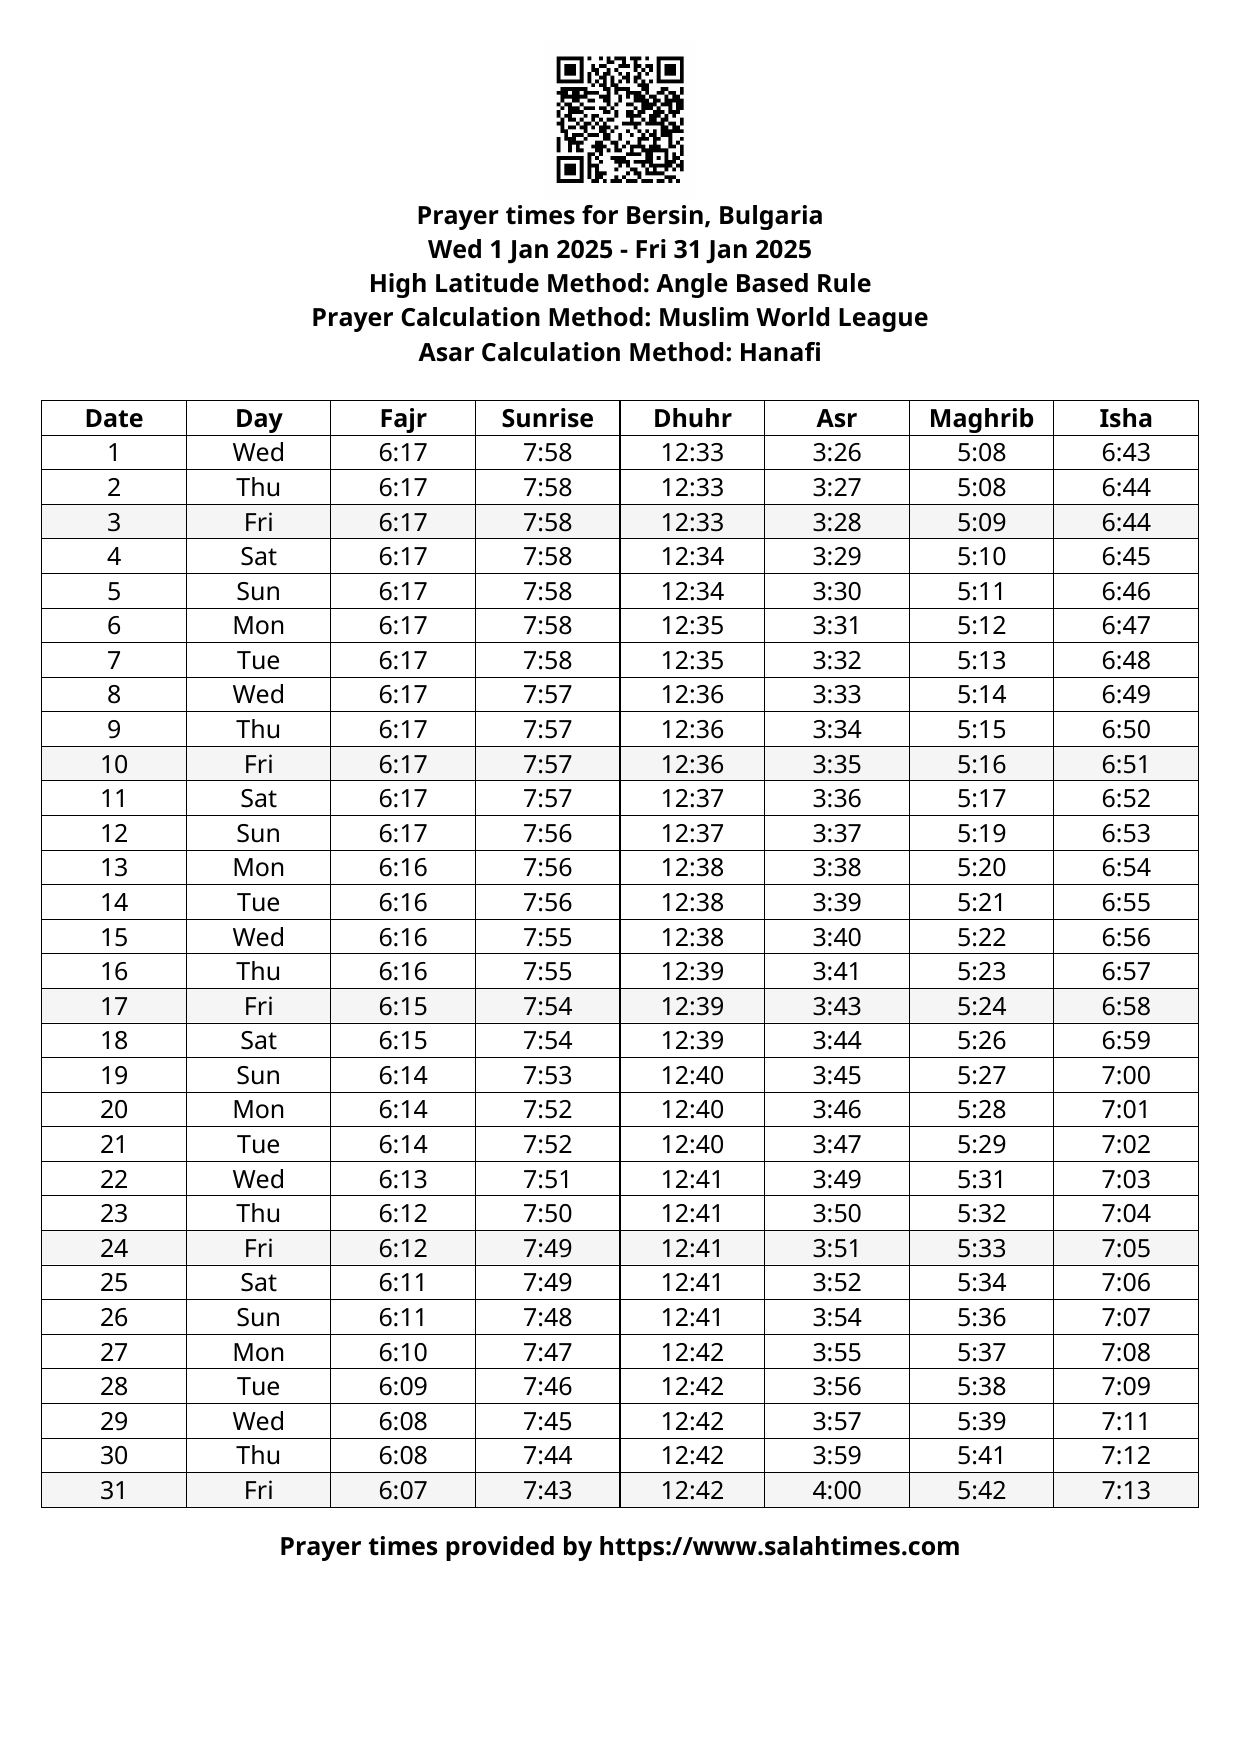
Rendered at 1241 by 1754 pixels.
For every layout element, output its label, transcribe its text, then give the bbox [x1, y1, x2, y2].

table_cell 3:59 [765, 1439, 909, 1472]
table_cell Mon [187, 609, 330, 642]
table_cell 6:16 [331, 954, 475, 988]
table_cell 3:43 [765, 989, 909, 1022]
table_cell 6:14 [331, 1058, 475, 1092]
table_cell 7:56 [476, 885, 619, 919]
table_cell 7:49 [476, 1266, 619, 1299]
table_cell 27 [42, 1335, 186, 1368]
table_cell 6:14 [331, 1093, 475, 1126]
table_cell 3:35 [765, 747, 909, 780]
table_cell 6:51 [1054, 747, 1198, 780]
table_cell 6:50 [1054, 712, 1198, 746]
table_cell 30 [42, 1439, 186, 1472]
table_cell 31 [42, 1473, 186, 1507]
table_cell Sat [187, 1266, 330, 1299]
table_cell 29 [42, 1404, 186, 1437]
table_cell Fri [187, 747, 330, 780]
table_cell 24 [42, 1231, 186, 1264]
table_cell 7:13 [1054, 1473, 1198, 1507]
table_cell 12:35 [621, 609, 764, 642]
table_cell 6:49 [1054, 678, 1198, 711]
table_cell 12:40 [621, 1127, 764, 1161]
table_cell 6:11 [331, 1266, 475, 1299]
table_cell 12:40 [621, 1058, 764, 1092]
table_cell 7:55 [476, 954, 619, 988]
table_cell 5:13 [910, 643, 1053, 677]
table_cell 7:09 [1054, 1369, 1198, 1403]
table_header Isha [1054, 401, 1198, 434]
table_cell 12:42 [621, 1369, 764, 1403]
table_cell 6:13 [331, 1162, 475, 1195]
table_cell Fri [187, 1473, 330, 1507]
table_cell 7:56 [476, 851, 619, 884]
table_cell 7 [42, 643, 186, 677]
table_cell 7:57 [476, 712, 619, 746]
table_cell 28 [42, 1369, 186, 1403]
table_cell 6:43 [1054, 436, 1198, 469]
table_cell 12:41 [621, 1162, 764, 1195]
table_cell 3:28 [765, 505, 909, 538]
table_cell 7:43 [476, 1473, 619, 1507]
table_cell 6:14 [331, 1127, 475, 1161]
table_cell Tue [187, 1369, 330, 1403]
table_cell 12:33 [621, 505, 764, 538]
table_cell 7:58 [476, 539, 619, 573]
table_cell 17 [42, 989, 186, 1022]
table_cell 6:55 [1054, 885, 1198, 919]
table_cell 12:41 [621, 1266, 764, 1299]
table_cell Sat [187, 539, 330, 573]
table_cell 6:53 [1054, 816, 1198, 849]
table_cell Fri [187, 1231, 330, 1264]
table_cell 12:38 [621, 851, 764, 884]
text Prayer Calculation Method: Muslim World League [42, 300, 1198, 334]
table_cell 5:17 [910, 781, 1053, 815]
table_cell Thu [187, 712, 330, 746]
table_cell 5:24 [910, 989, 1053, 1022]
table_cell 12:36 [621, 712, 764, 746]
table_cell 3:34 [765, 712, 909, 746]
table_cell 7:46 [476, 1369, 619, 1403]
table_cell 7:57 [476, 781, 619, 815]
table_cell Thu [187, 1439, 330, 1472]
table_cell Fri [187, 505, 330, 538]
table_cell 6:47 [1054, 609, 1198, 642]
text Prayer times for Bersin, Bulgaria [42, 198, 1198, 232]
table_cell 5:19 [910, 816, 1053, 849]
table_cell 6:17 [331, 609, 475, 642]
table_cell Wed [187, 436, 330, 469]
table_cell 10 [42, 747, 186, 780]
table_cell Tue [187, 885, 330, 919]
table_cell 12:37 [621, 781, 764, 815]
table_cell 12:42 [621, 1473, 764, 1507]
table_header Fajr [331, 401, 475, 434]
table_cell 8 [42, 678, 186, 711]
table_cell 3:55 [765, 1335, 909, 1368]
table_cell 12:35 [621, 643, 764, 677]
table_cell 11 [42, 781, 186, 815]
table_cell 6:11 [331, 1300, 475, 1334]
table_cell 6:17 [331, 470, 475, 504]
table_cell 3:33 [765, 678, 909, 711]
table_cell 12:41 [621, 1231, 764, 1264]
table_cell 7:49 [476, 1231, 619, 1264]
table_cell 7:50 [476, 1196, 619, 1230]
table_cell Wed [187, 678, 330, 711]
table_cell 6:15 [331, 1024, 475, 1057]
table_cell Tue [187, 1127, 330, 1161]
table_cell 6:15 [331, 989, 475, 1022]
table_cell 6:08 [331, 1439, 475, 1472]
table_cell 5:10 [910, 539, 1053, 573]
table_cell 6:17 [331, 505, 475, 538]
table_cell 7:44 [476, 1439, 619, 1472]
table_cell 3:32 [765, 643, 909, 677]
table_cell Sun [187, 574, 330, 607]
table_cell 12:33 [621, 436, 764, 469]
table_cell 6:52 [1054, 781, 1198, 815]
table_cell 5:38 [910, 1369, 1053, 1403]
table_cell 5:14 [910, 678, 1053, 711]
table_cell Mon [187, 851, 330, 884]
table_cell Sat [187, 1024, 330, 1057]
table_cell 5:22 [910, 920, 1053, 953]
table_cell 12:42 [621, 1404, 764, 1437]
table_cell 6:17 [331, 574, 475, 607]
table_cell Thu [187, 954, 330, 988]
table_header Dhuhr [621, 401, 764, 434]
table_cell 7:57 [476, 678, 619, 711]
table_cell 3:49 [765, 1162, 909, 1195]
table_cell 5:08 [910, 436, 1053, 469]
table_cell 5:16 [910, 747, 1053, 780]
table_cell 6:57 [1054, 954, 1198, 988]
table_cell 7:47 [476, 1335, 619, 1368]
table_cell Fri [187, 989, 330, 1022]
table_cell 12:39 [621, 1024, 764, 1057]
table_cell 5:42 [910, 1473, 1053, 1507]
table_cell 12:34 [621, 539, 764, 573]
table_cell 6:08 [331, 1404, 475, 1437]
table_cell 3:52 [765, 1266, 909, 1299]
table_cell 7:58 [476, 643, 619, 677]
table_cell 6:17 [331, 781, 475, 815]
text Wed 1 Jan 2025 - Fri 31 Jan 2025 [42, 232, 1198, 266]
table_cell 7:52 [476, 1127, 619, 1161]
table_cell 23 [42, 1196, 186, 1230]
table_cell 26 [42, 1300, 186, 1334]
table_cell 15 [42, 920, 186, 953]
table_cell 22 [42, 1162, 186, 1195]
table_cell 5:21 [910, 885, 1053, 919]
table_cell 5:12 [910, 609, 1053, 642]
table_cell Mon [187, 1093, 330, 1126]
table_cell 6:58 [1054, 989, 1198, 1022]
table_cell 4 [42, 539, 186, 573]
table_cell 7:58 [476, 505, 619, 538]
table_cell Sat [187, 781, 330, 815]
table_cell 12:36 [621, 747, 764, 780]
table_cell 7:02 [1054, 1127, 1198, 1161]
table_cell 3:50 [765, 1196, 909, 1230]
table_cell 12:37 [621, 816, 764, 849]
table_cell 16 [42, 954, 186, 988]
table_cell 12:40 [621, 1093, 764, 1126]
table_cell 5:27 [910, 1058, 1053, 1092]
table_cell 5:39 [910, 1404, 1053, 1437]
table_cell 5:20 [910, 851, 1053, 884]
table_cell 12:39 [621, 954, 764, 988]
table_cell 7:57 [476, 747, 619, 780]
table_cell 25 [42, 1266, 186, 1299]
table_header Sunrise [476, 401, 619, 434]
table_cell Wed [187, 920, 330, 953]
table_cell 3:38 [765, 851, 909, 884]
table_cell 6:16 [331, 885, 475, 919]
table_cell 6:10 [331, 1335, 475, 1368]
table_cell 13 [42, 851, 186, 884]
table_cell 7:58 [476, 470, 619, 504]
table_cell 7:45 [476, 1404, 619, 1437]
table_cell 6:17 [331, 436, 475, 469]
table_cell 3:36 [765, 781, 909, 815]
table_cell 12:42 [621, 1439, 764, 1472]
table_cell 7:51 [476, 1162, 619, 1195]
table_cell 3:37 [765, 816, 909, 849]
table_cell 3:27 [765, 470, 909, 504]
table_cell 3:39 [765, 885, 909, 919]
table_cell 6:45 [1054, 539, 1198, 573]
table_cell 7:56 [476, 816, 619, 849]
table_cell 5:34 [910, 1266, 1053, 1299]
table_cell 5:31 [910, 1162, 1053, 1195]
picture [542, 41, 699, 198]
table_cell 7:55 [476, 920, 619, 953]
table_cell 7:03 [1054, 1162, 1198, 1195]
table_cell 12:36 [621, 678, 764, 711]
table_cell 9 [42, 712, 186, 746]
table_cell 14 [42, 885, 186, 919]
table_cell Sun [187, 1300, 330, 1334]
table_cell 6:17 [331, 678, 475, 711]
table_cell 7:54 [476, 989, 619, 1022]
table_cell 12:38 [621, 920, 764, 953]
table_cell 3:44 [765, 1024, 909, 1057]
table_header Asr [765, 401, 909, 434]
table_cell 3 [42, 505, 186, 538]
table_cell 5:37 [910, 1335, 1053, 1368]
table_cell 3:56 [765, 1369, 909, 1403]
table_cell 3:41 [765, 954, 909, 988]
table_cell Wed [187, 1404, 330, 1437]
table_cell 5:23 [910, 954, 1053, 988]
text Asar Calculation Method: Hanafi [42, 334, 1198, 368]
table_header Date [42, 401, 186, 434]
table_cell 6:09 [331, 1369, 475, 1403]
table_cell 6:17 [331, 643, 475, 677]
table_cell 3:31 [765, 609, 909, 642]
table_cell 12 [42, 816, 186, 849]
table_cell 6:12 [331, 1196, 475, 1230]
table_cell 3:26 [765, 436, 909, 469]
table_cell Mon [187, 1335, 330, 1368]
table_cell 6 [42, 609, 186, 642]
table_cell 6:07 [331, 1473, 475, 1507]
table_cell 7:00 [1054, 1058, 1198, 1092]
table_cell 5:15 [910, 712, 1053, 746]
table_cell 12:41 [621, 1300, 764, 1334]
table_cell Tue [187, 643, 330, 677]
table_cell 7:58 [476, 436, 619, 469]
table_cell 6:59 [1054, 1024, 1198, 1057]
table_cell 3:47 [765, 1127, 909, 1161]
table_cell 5:11 [910, 574, 1053, 607]
table_cell 7:08 [1054, 1335, 1198, 1368]
table_cell 3:54 [765, 1300, 909, 1334]
table_cell 6:17 [331, 539, 475, 573]
table_cell 5:26 [910, 1024, 1053, 1057]
table_cell 7:12 [1054, 1439, 1198, 1472]
table_cell 5 [42, 574, 186, 607]
table_cell 12:34 [621, 574, 764, 607]
table_cell 4:00 [765, 1473, 909, 1507]
text High Latitude Method: Angle Based Rule [42, 266, 1198, 300]
table_cell Thu [187, 470, 330, 504]
table_cell 12:33 [621, 470, 764, 504]
table_cell 6:46 [1054, 574, 1198, 607]
table_cell 12:41 [621, 1196, 764, 1230]
table_cell 7:52 [476, 1093, 619, 1126]
table_cell 7:06 [1054, 1266, 1198, 1299]
table_cell Thu [187, 1196, 330, 1230]
table_header Maghrib [910, 401, 1053, 434]
table_cell 3:40 [765, 920, 909, 953]
table_cell 6:16 [331, 851, 475, 884]
table_cell 12:39 [621, 989, 764, 1022]
table_cell 18 [42, 1024, 186, 1057]
table_cell 3:45 [765, 1058, 909, 1092]
table_cell 3:30 [765, 574, 909, 607]
table_cell 7:11 [1054, 1404, 1198, 1437]
table_cell Wed [187, 1162, 330, 1195]
table_cell 3:57 [765, 1404, 909, 1437]
table_cell 2 [42, 470, 186, 504]
table_cell 7:48 [476, 1300, 619, 1334]
table_cell 6:54 [1054, 851, 1198, 884]
table_cell 6:56 [1054, 920, 1198, 953]
table_cell 5:08 [910, 470, 1053, 504]
table_cell 6:44 [1054, 470, 1198, 504]
table_cell 5:41 [910, 1439, 1053, 1472]
table_cell 3:51 [765, 1231, 909, 1264]
table_cell 5:09 [910, 505, 1053, 538]
table_cell 12:38 [621, 885, 764, 919]
table_header Day [187, 401, 330, 434]
table_cell 12:42 [621, 1335, 764, 1368]
table_cell 5:36 [910, 1300, 1053, 1334]
table_cell 6:17 [331, 816, 475, 849]
table_cell 7:04 [1054, 1196, 1198, 1230]
table_cell 20 [42, 1093, 186, 1126]
table_cell 1 [42, 436, 186, 469]
table_cell 7:58 [476, 574, 619, 607]
table_cell 7:01 [1054, 1093, 1198, 1126]
table_cell 5:29 [910, 1127, 1053, 1161]
table_cell Sun [187, 816, 330, 849]
table_cell 6:16 [331, 920, 475, 953]
table_cell 3:29 [765, 539, 909, 573]
table_cell 21 [42, 1127, 186, 1161]
table_cell 7:05 [1054, 1231, 1198, 1264]
table_cell 6:44 [1054, 505, 1198, 538]
table_cell 6:17 [331, 712, 475, 746]
table_cell 5:28 [910, 1093, 1053, 1126]
table_cell 6:12 [331, 1231, 475, 1264]
table_cell 7:53 [476, 1058, 619, 1092]
table_cell 6:17 [331, 747, 475, 780]
table_cell 7:58 [476, 609, 619, 642]
table_cell 5:33 [910, 1231, 1053, 1264]
table_cell 7:07 [1054, 1300, 1198, 1334]
table_cell 5:32 [910, 1196, 1053, 1230]
table_cell Sun [187, 1058, 330, 1092]
table_cell 19 [42, 1058, 186, 1092]
table_cell 3:46 [765, 1093, 909, 1126]
table_cell 6:48 [1054, 643, 1198, 677]
table_cell 7:54 [476, 1024, 619, 1057]
text Prayer times provided by https://www.salahtimes.com [42, 1528, 1198, 1563]
